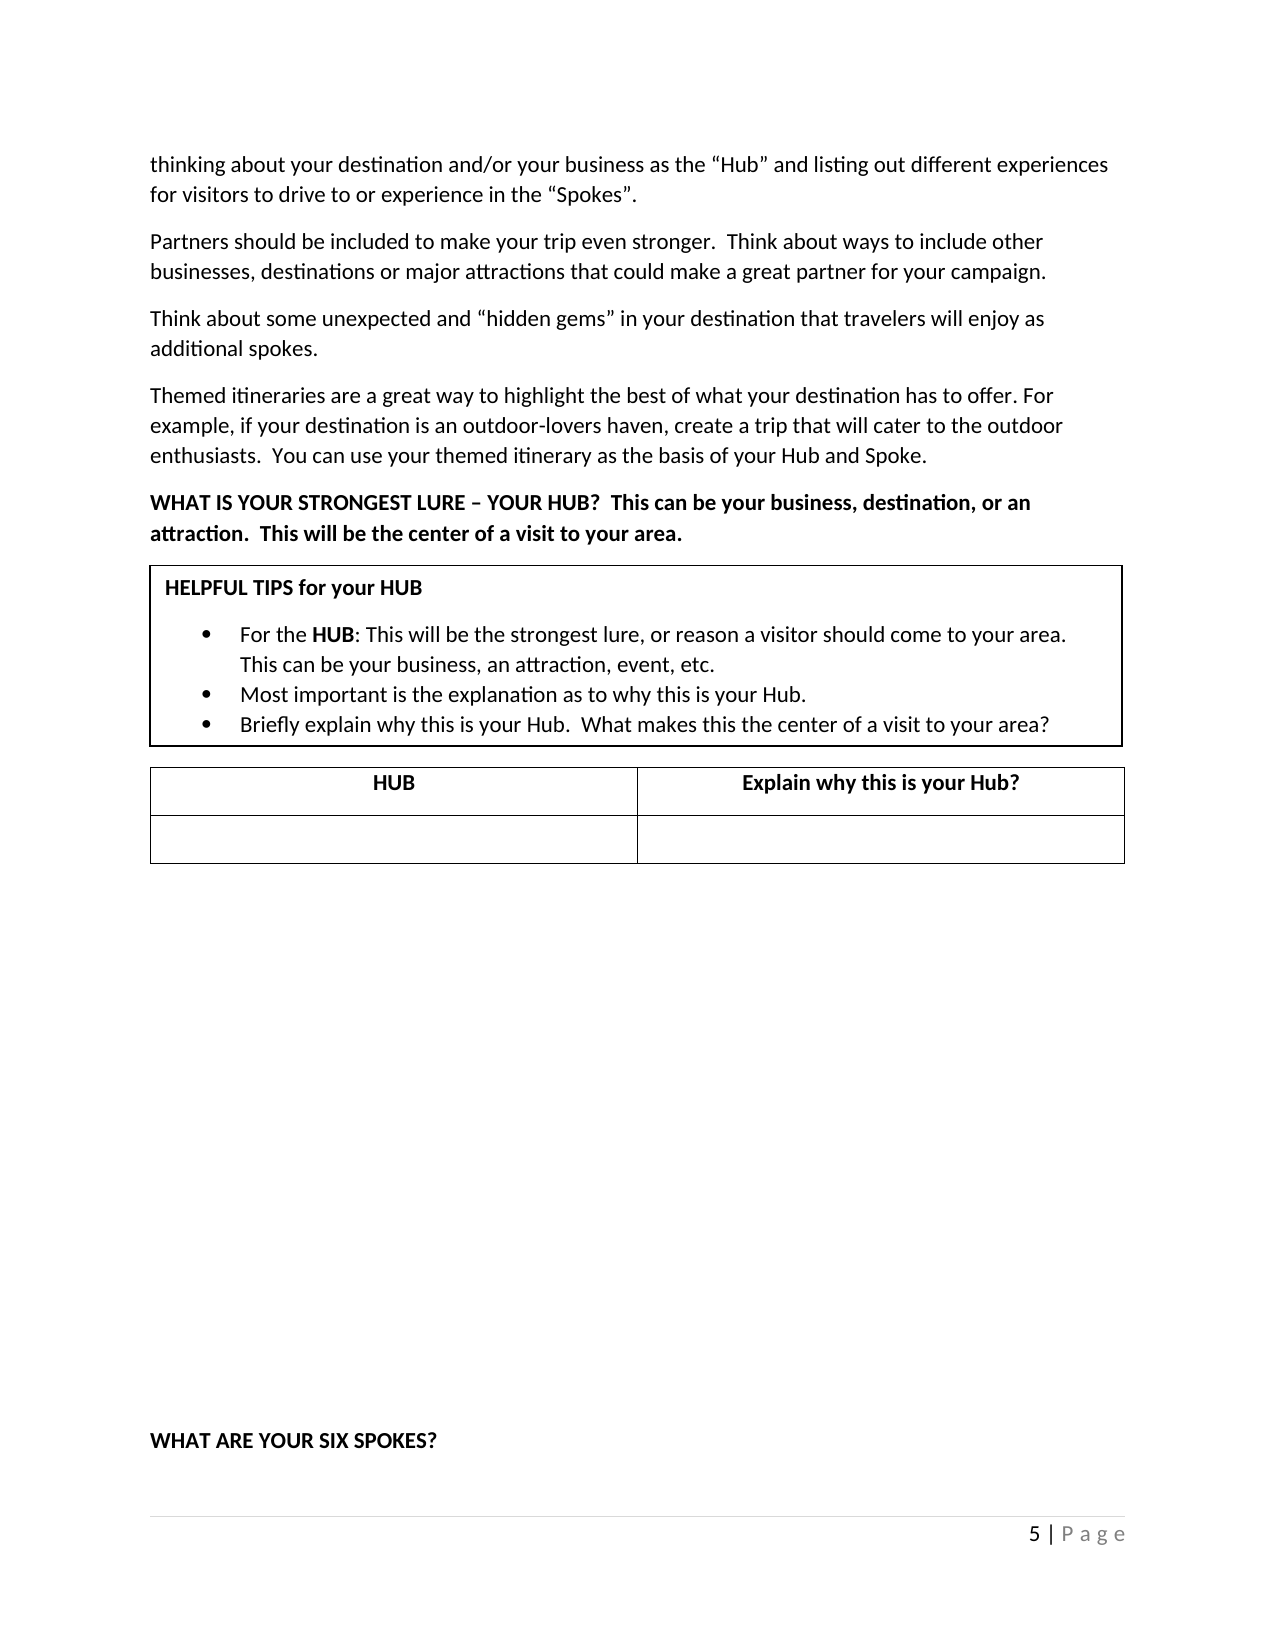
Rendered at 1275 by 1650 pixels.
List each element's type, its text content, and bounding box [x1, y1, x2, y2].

text Partners should be included to make your trip even stronger. Think about ways to include other businesses, destinations or major attractions that could make a great partner for your campaign. [150, 227, 1125, 285]
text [150, 150, 1125, 208]
table_cell [638, 816, 1124, 862]
text WHAT IS YOUR STRONGEST LURE – YOUR HUB? This can be your business, destination, or an attraction. This will be the center of a visit to your area. [150, 488, 1125, 547]
table_cell [151, 816, 637, 862]
text Think about some unexpected and “hidden gems” in your destination that travelers will enjoy as additional spokes. [150, 304, 1125, 362]
text WHAT ARE YOUR SIX SPOKES? [150, 1426, 1125, 1454]
table_header HUB [151, 768, 637, 814]
text Themed itineraries are a great way to highlight the best of what your destination has to offer. For example, if your destination is an outdoor-lovers haven, create a trip that will cater to the outdoor enthusiasts. You can use your themed itinerary as the basis of your Hub and Spoke. [150, 381, 1125, 470]
table_header Explain why this is your Hub? [638, 768, 1124, 814]
